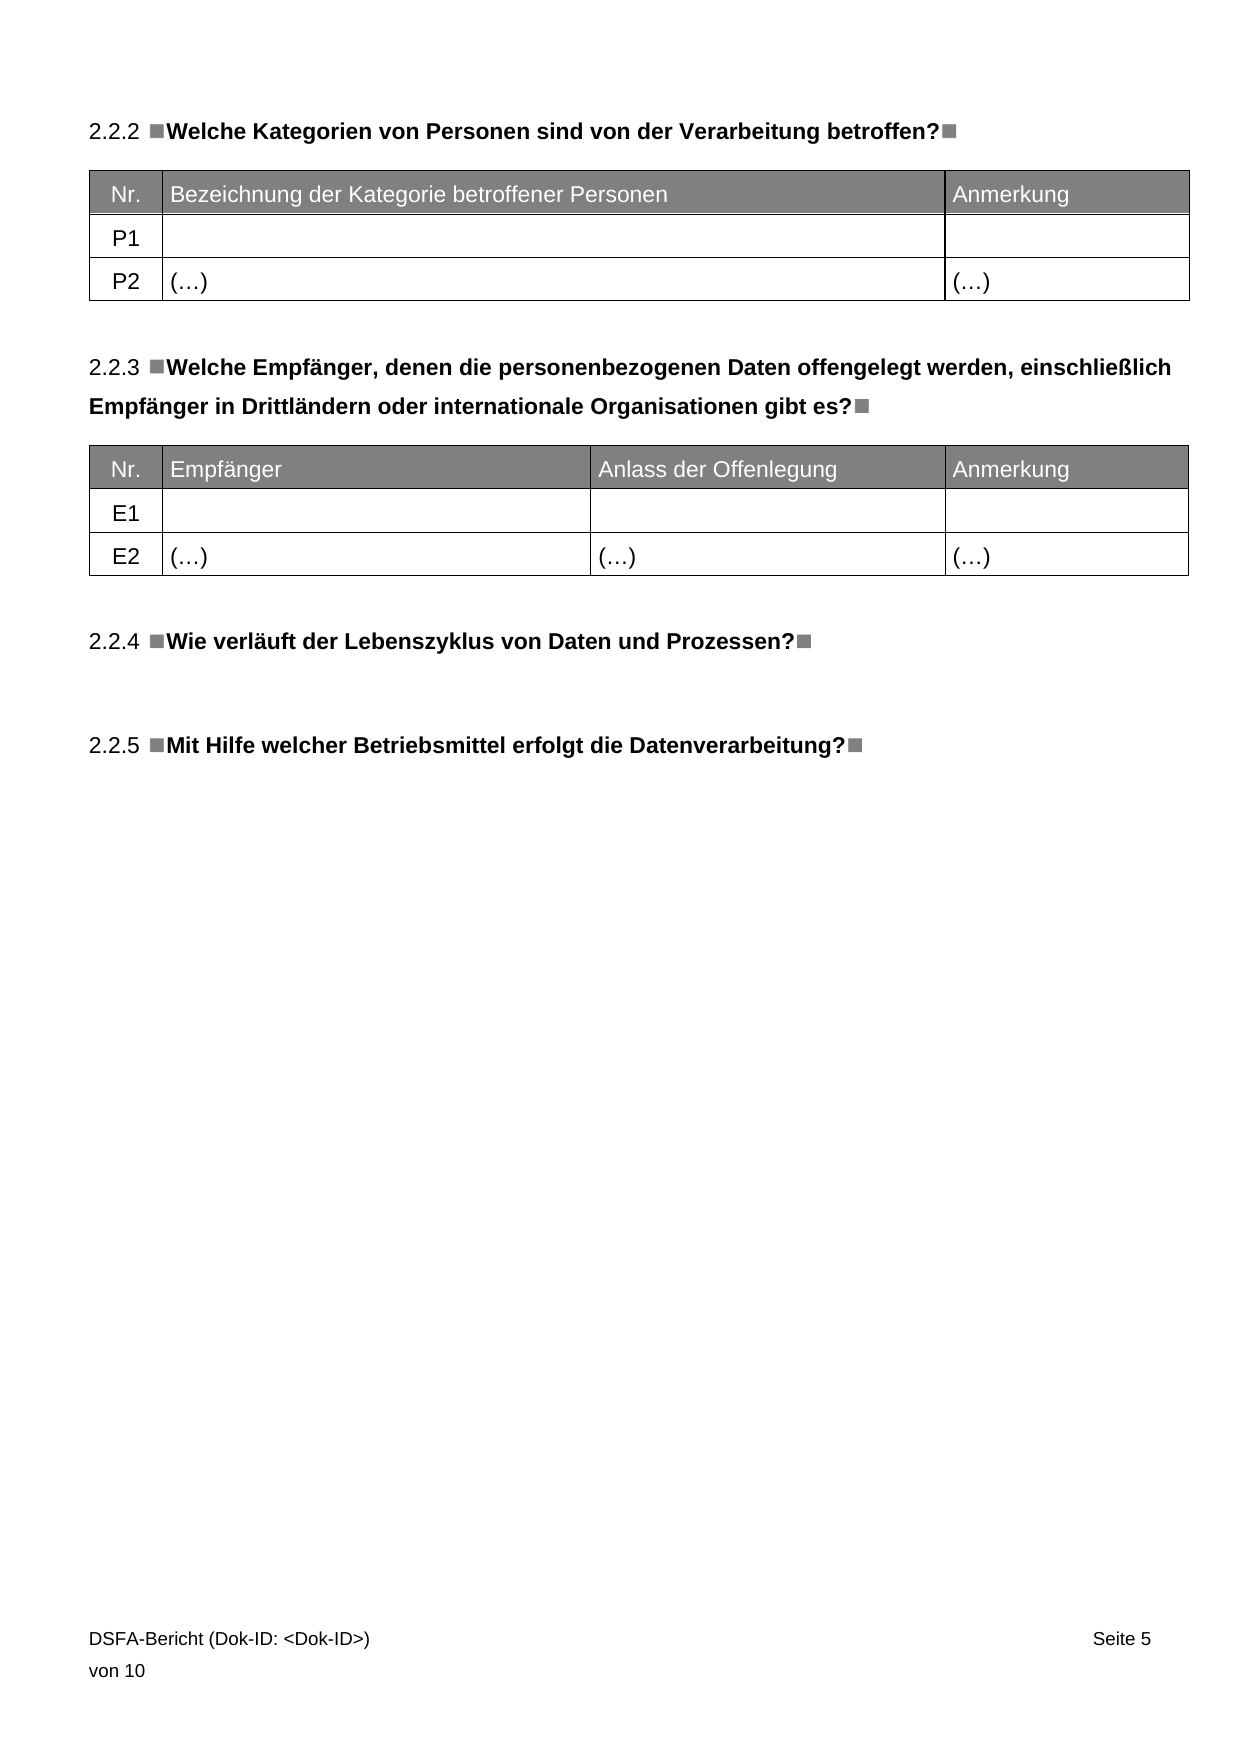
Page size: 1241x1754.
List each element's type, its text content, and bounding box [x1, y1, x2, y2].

table_header Nr. [90, 446, 162, 488]
table_cell [591, 489, 945, 532]
table_cell [946, 215, 1189, 257]
table_header Nr. [90, 171, 162, 213]
subtitle Mit Hilfe welcher Betriebsmittel erfolgt die Datenverarbeitung? [89, 732, 1181, 758]
table_header Anmerkung [946, 446, 1188, 488]
table_cell [163, 489, 590, 532]
table_cell (…) [946, 533, 1188, 575]
table_cell [163, 215, 944, 257]
table_header Bezeichnung der Kategorie betroffener Personen [163, 171, 944, 213]
subtitle Welche Kategorien von Personen sind von der Verarbeitung betroffen? [89, 118, 1181, 144]
table_header Anmerkung [946, 171, 1189, 213]
table_header Anlass der Offenlegung [591, 446, 945, 488]
table_cell P2 [90, 258, 162, 300]
table_cell E2 [90, 533, 162, 575]
table_cell (…) [163, 258, 944, 300]
table_cell P1 [90, 215, 162, 257]
table_cell (…) [946, 258, 1189, 300]
subtitle Wie verläuft der Lebenszyklus von Daten und Prozessen? [89, 628, 1181, 654]
table_cell E1 [90, 489, 162, 532]
subtitle Welche Empfänger, denen die personenbezogenen Daten offengelegt werden, einschließlich Empfänger in Drittländern oder internationale Organisationen gibt es? [89, 353, 1181, 419]
table_header Empfänger [163, 446, 590, 488]
table_cell (…) [591, 533, 945, 575]
table_cell (…) [163, 533, 590, 575]
table_cell [946, 489, 1188, 532]
